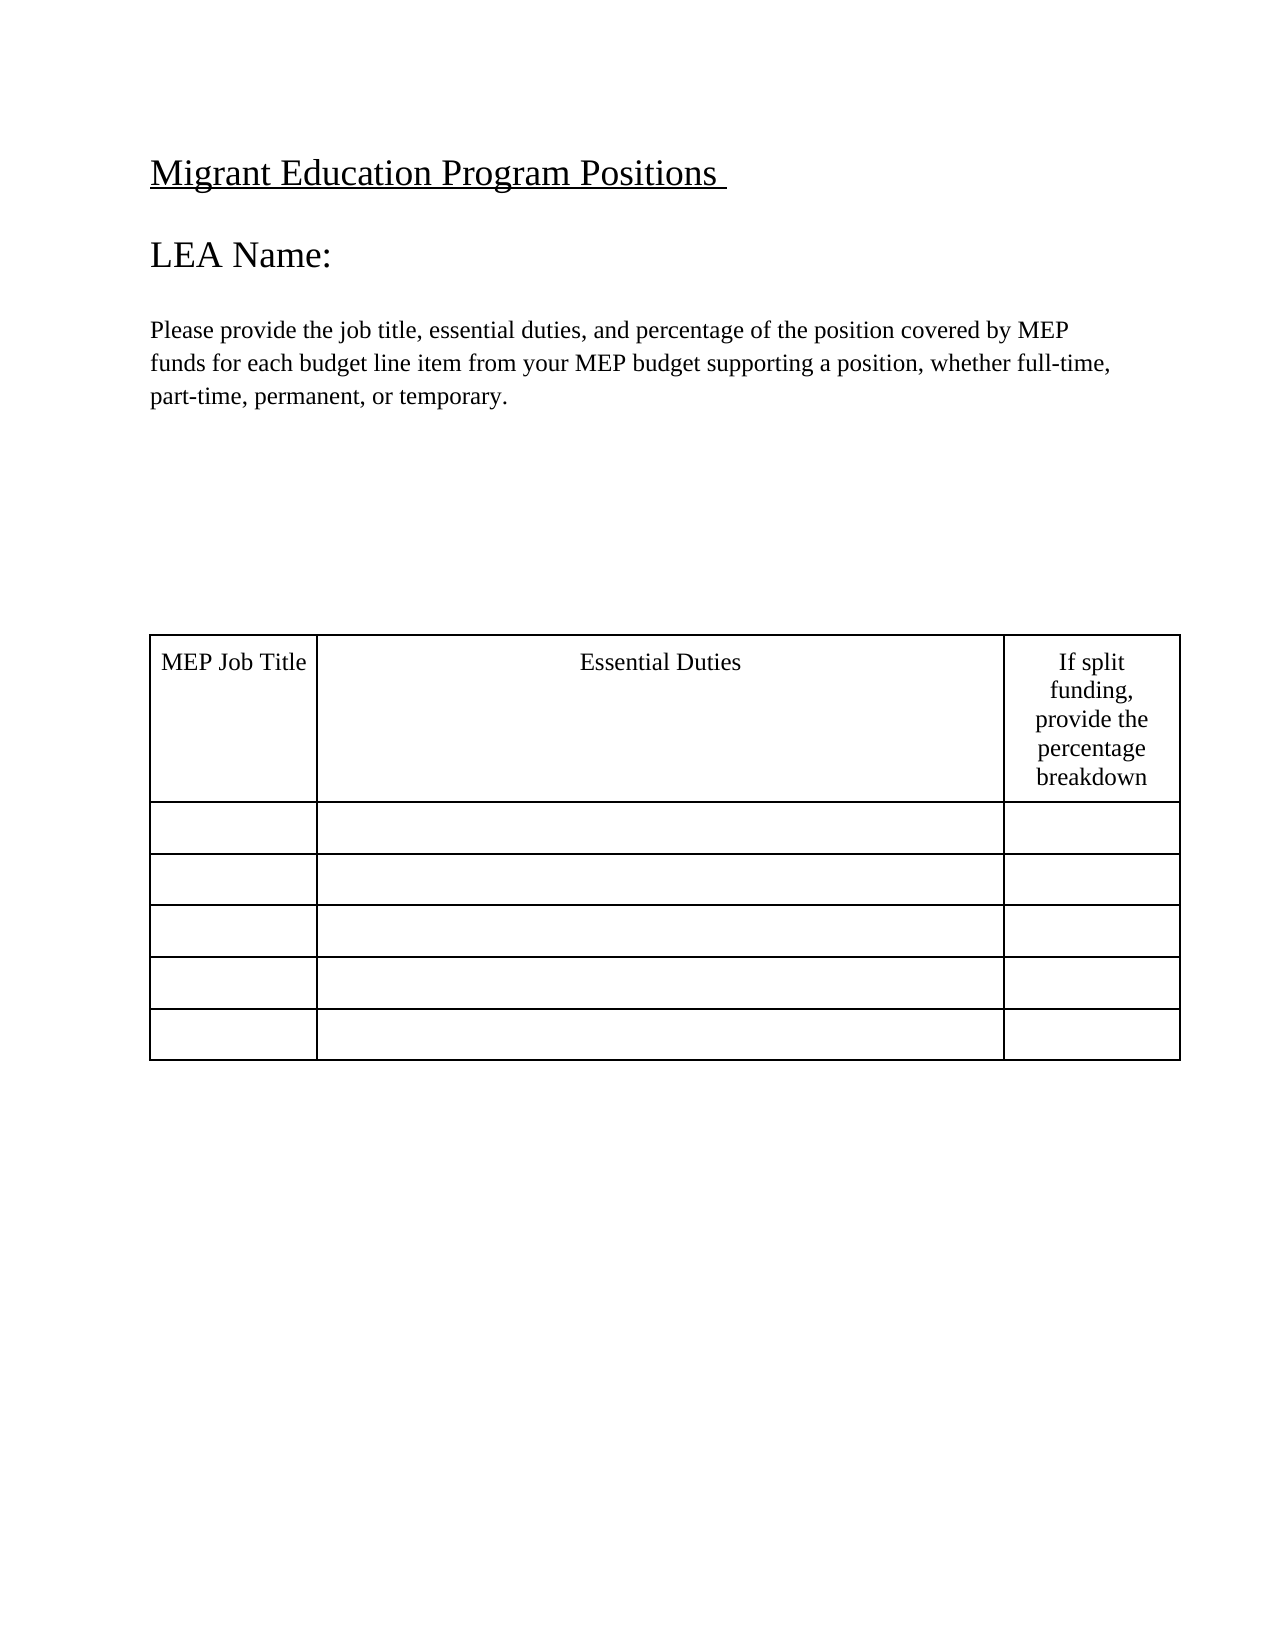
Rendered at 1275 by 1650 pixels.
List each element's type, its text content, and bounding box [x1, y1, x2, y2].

table_cell [1005, 958, 1179, 1007]
text Migrant Education Program Positions [150, 150, 1125, 193]
table_cell [151, 803, 316, 852]
table_cell [1005, 855, 1179, 904]
table_cell [318, 1010, 1003, 1059]
table_cell [318, 906, 1003, 956]
table_cell [318, 958, 1003, 1007]
table_header MEP Job Title [151, 636, 316, 801]
text Please provide the job title, essential duties, and percentage of the position covered by MEP funds for each budget line item from your MEP budget supporting a position, whether full-time, part-time, permanent, or temporary. [150, 315, 1125, 410]
table_cell [151, 855, 316, 904]
table_cell [151, 1010, 316, 1059]
table_cell [318, 855, 1003, 904]
table_header If split funding, provide the percentage breakdown [1005, 636, 1179, 801]
table_cell [318, 803, 1003, 852]
table_header Essential Duties [318, 636, 1003, 801]
table_cell [1005, 1010, 1179, 1059]
text LEA Name: [150, 233, 1125, 276]
table_cell [151, 906, 316, 956]
table_cell [1005, 906, 1179, 956]
table_cell [151, 958, 316, 1007]
table_cell [1005, 803, 1179, 852]
